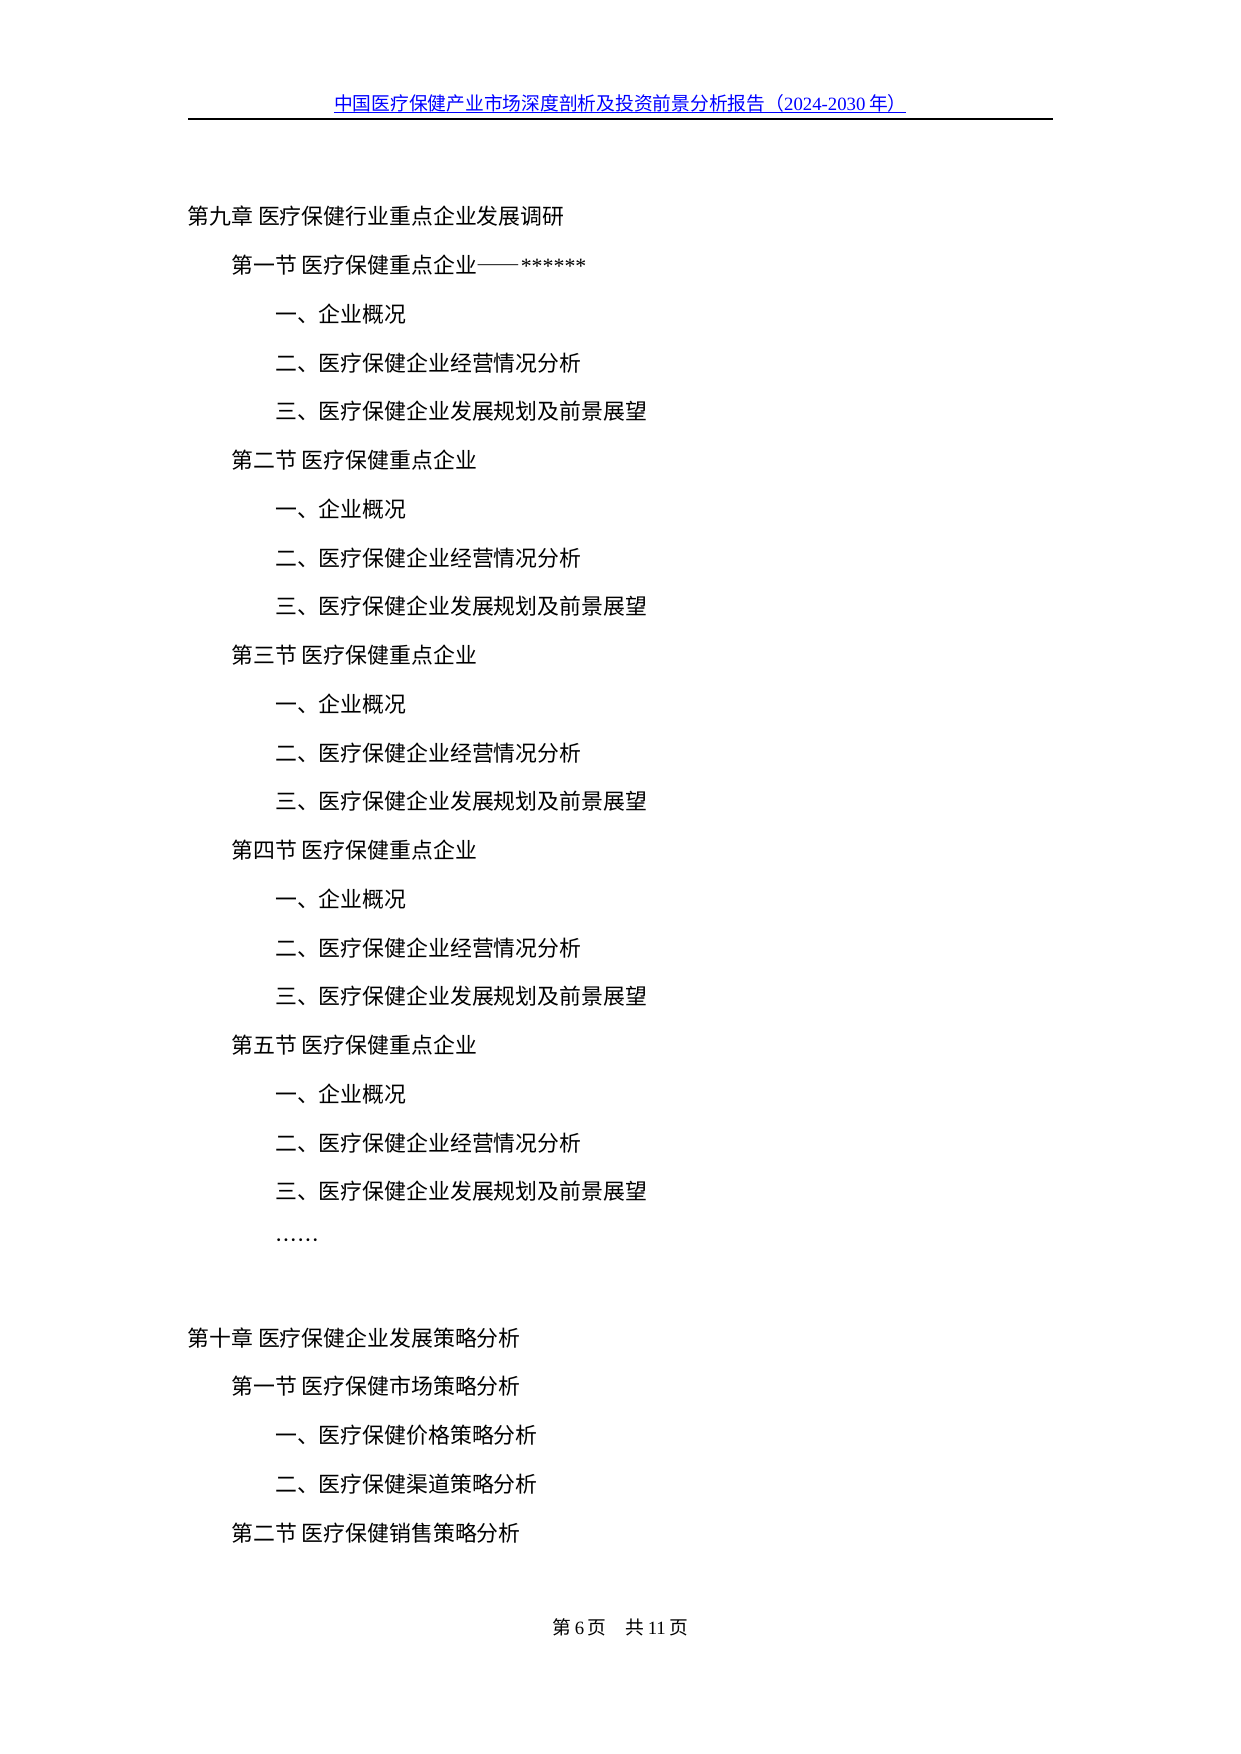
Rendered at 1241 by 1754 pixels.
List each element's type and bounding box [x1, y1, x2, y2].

text [187, 150, 1053, 1548]
